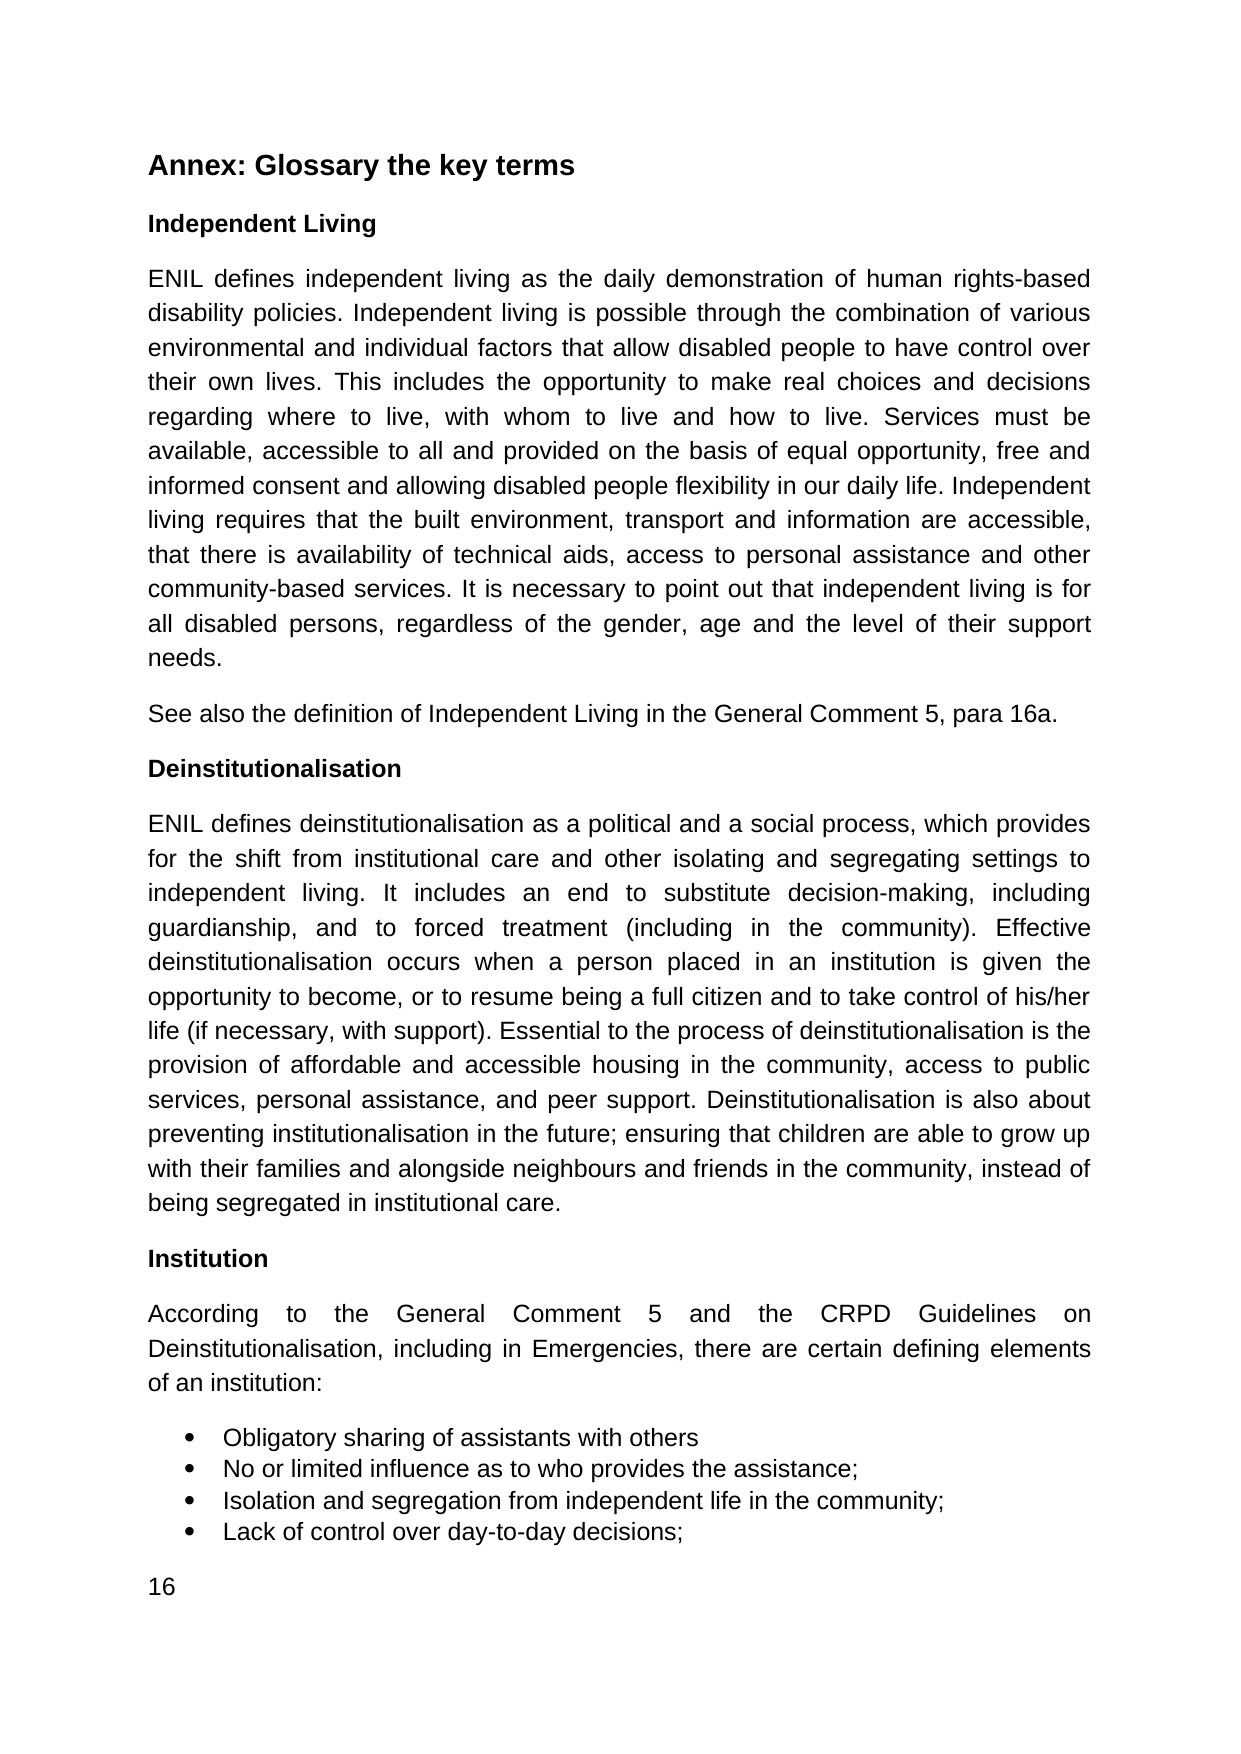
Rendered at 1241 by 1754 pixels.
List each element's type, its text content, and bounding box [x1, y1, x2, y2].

text Independent Living [148, 209, 1093, 237]
text ENIL defines independent living as the daily demonstration of human rights-based disability policies. Independent living is possible through the combination of various environmental and individual factors that allow disabled people to have control over their own lives. This includes the opportunity to make real choices and decisions regarding where to live, with whom to live and how to live. Services must be available, accessible to all and provided on the basis of equal opportunity, free and informed consent and allowing disabled people flexibility in our daily life. Independent living requires that the built environment, transport and information are accessible, that there is availability of technical aids, access to personal assistance and other community-based services. It is necessary to point out that independent living is for all disabled persons, regardless of the gender, age and the level of their support needs. [148, 264, 1093, 672]
list Lack of control over day-to-day decisions; [185, 1517, 1093, 1546]
text ENIL defines deinstitutionalisation as a political and a social process, which provides for the shift from institutional care and other isolating and segregating settings to independent living. It includes an end to substitute decision-making, including guardianship, and to forced treatment (including in the community). Effective deinstitutionalisation occurs when a person placed in an institution is given the opportunity to become, or to resume being a full citizen and to take control of his/her life (if necessary, with support). Essential to the process of deinstitutionalisation is the provision of affordable and accessible housing in the community, access to public services, personal assistance, and peer support. Deinstitutionalisation is also about preventing institutionalisation in the future; ensuring that children are able to grow up with their families and alongside neighbours and friends in the community, instead of being segregated in institutional care. [148, 809, 1093, 1217]
text See also the definition of Independent Living in the General Comment 5, para 16a. [148, 698, 1093, 727]
list No or limited influence as to who provides the assistance; [185, 1454, 1093, 1483]
text Institution [148, 1244, 1093, 1272]
text Deinstitutionalisation [148, 754, 1093, 783]
list Isolation and segregation from independent life in the community; [185, 1486, 1093, 1514]
text Annex: Glossary the key terms [148, 148, 1093, 181]
text According to the General Comment 5 and the CRPD Guidelines on Deinstitutionalisation, including in Emergencies, there are certain defining elements of an institution: [148, 1299, 1093, 1397]
list Obligatory sharing of assistants with others [185, 1423, 1093, 1452]
